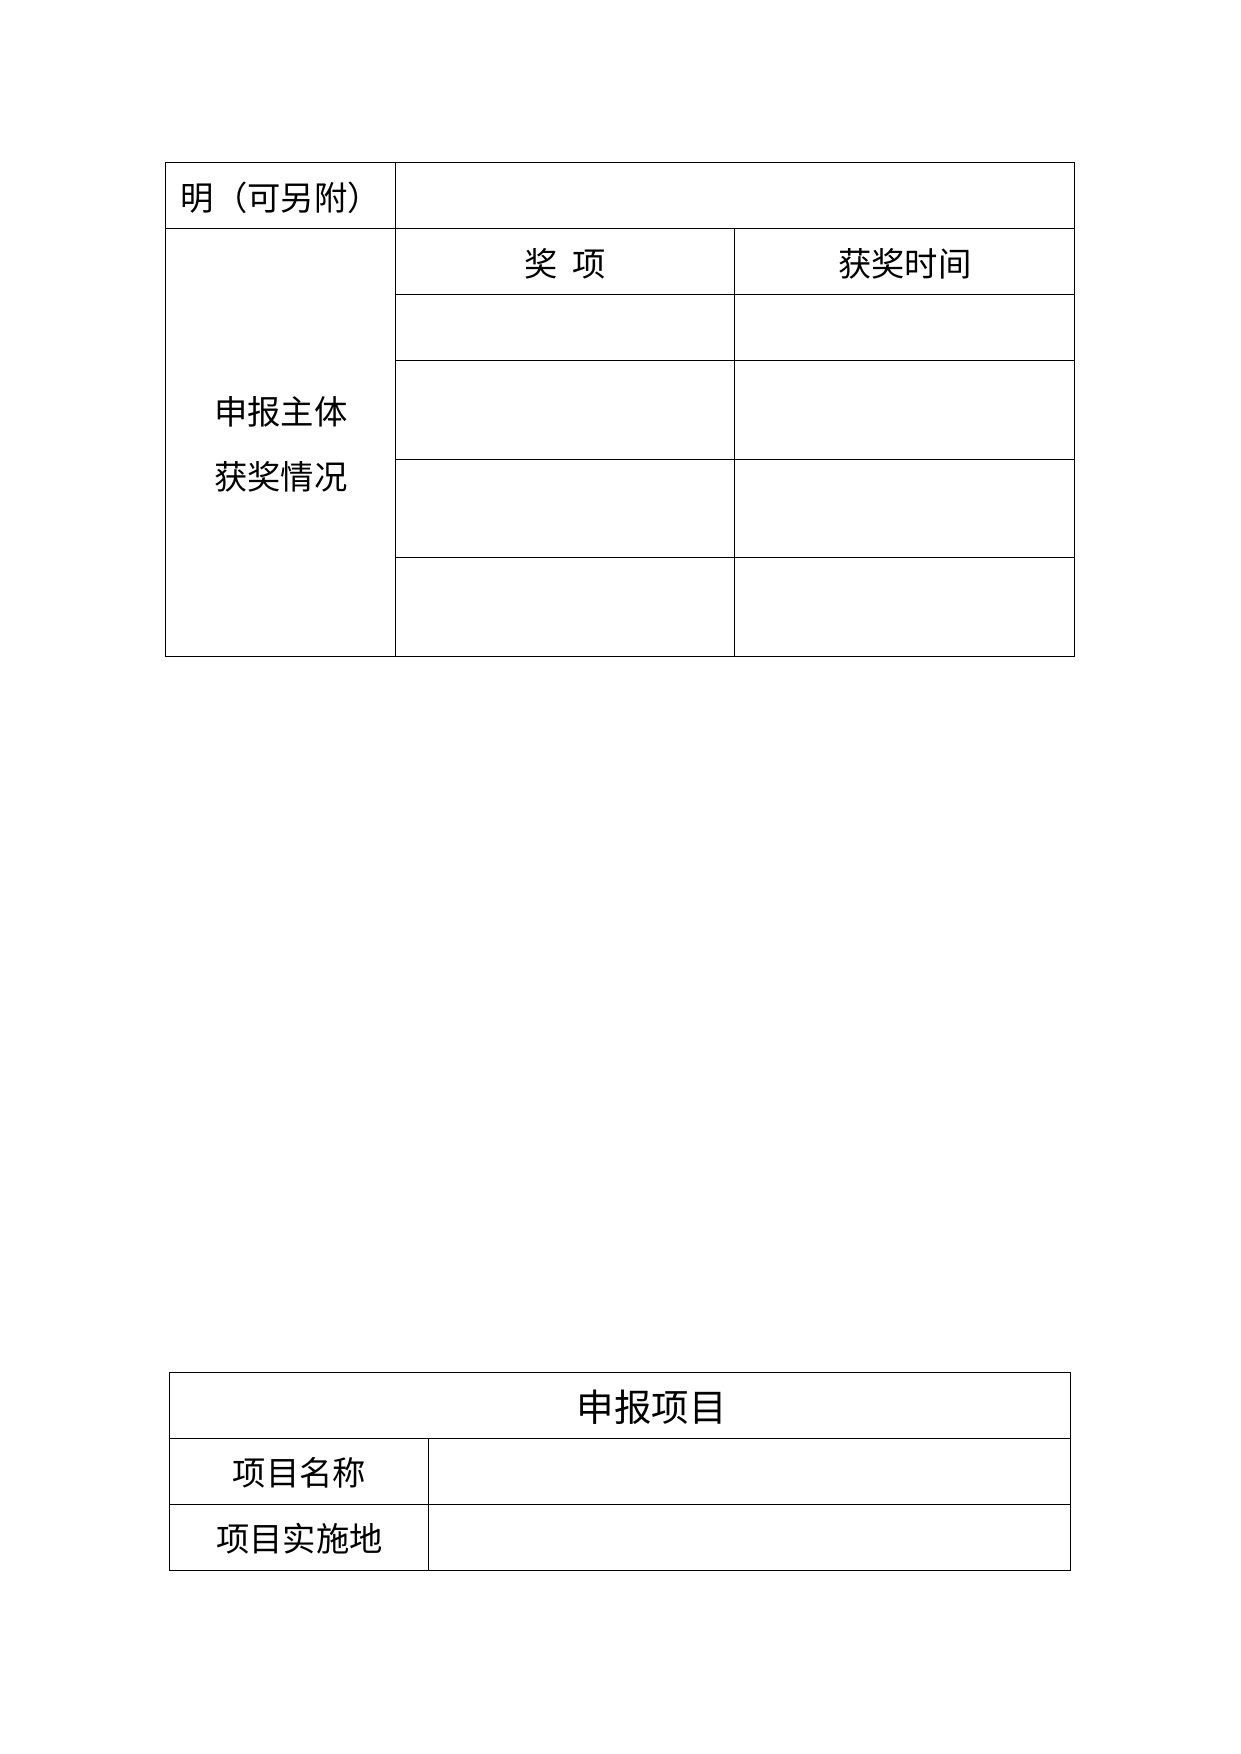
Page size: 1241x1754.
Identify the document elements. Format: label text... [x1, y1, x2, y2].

table_cell [396, 558, 734, 656]
table_cell [396, 361, 734, 459]
table_header 申报项目 [170, 1373, 1070, 1438]
table_cell 项目名称 [170, 1439, 428, 1504]
table_cell [735, 361, 1074, 459]
table_cell 项目实施地 [170, 1505, 428, 1570]
table_cell [429, 1505, 1070, 1570]
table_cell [166, 163, 395, 228]
table_cell 申报主体 获奖情况 [166, 229, 395, 656]
table_cell 获奖时间 [735, 229, 1074, 294]
table_cell [735, 558, 1074, 656]
table_cell [396, 460, 734, 557]
table_cell [396, 163, 1074, 228]
table_cell [396, 295, 734, 360]
table_cell 奖 项 [396, 229, 734, 294]
table_cell [735, 460, 1074, 557]
table_cell [429, 1439, 1070, 1504]
table_cell [735, 295, 1074, 360]
